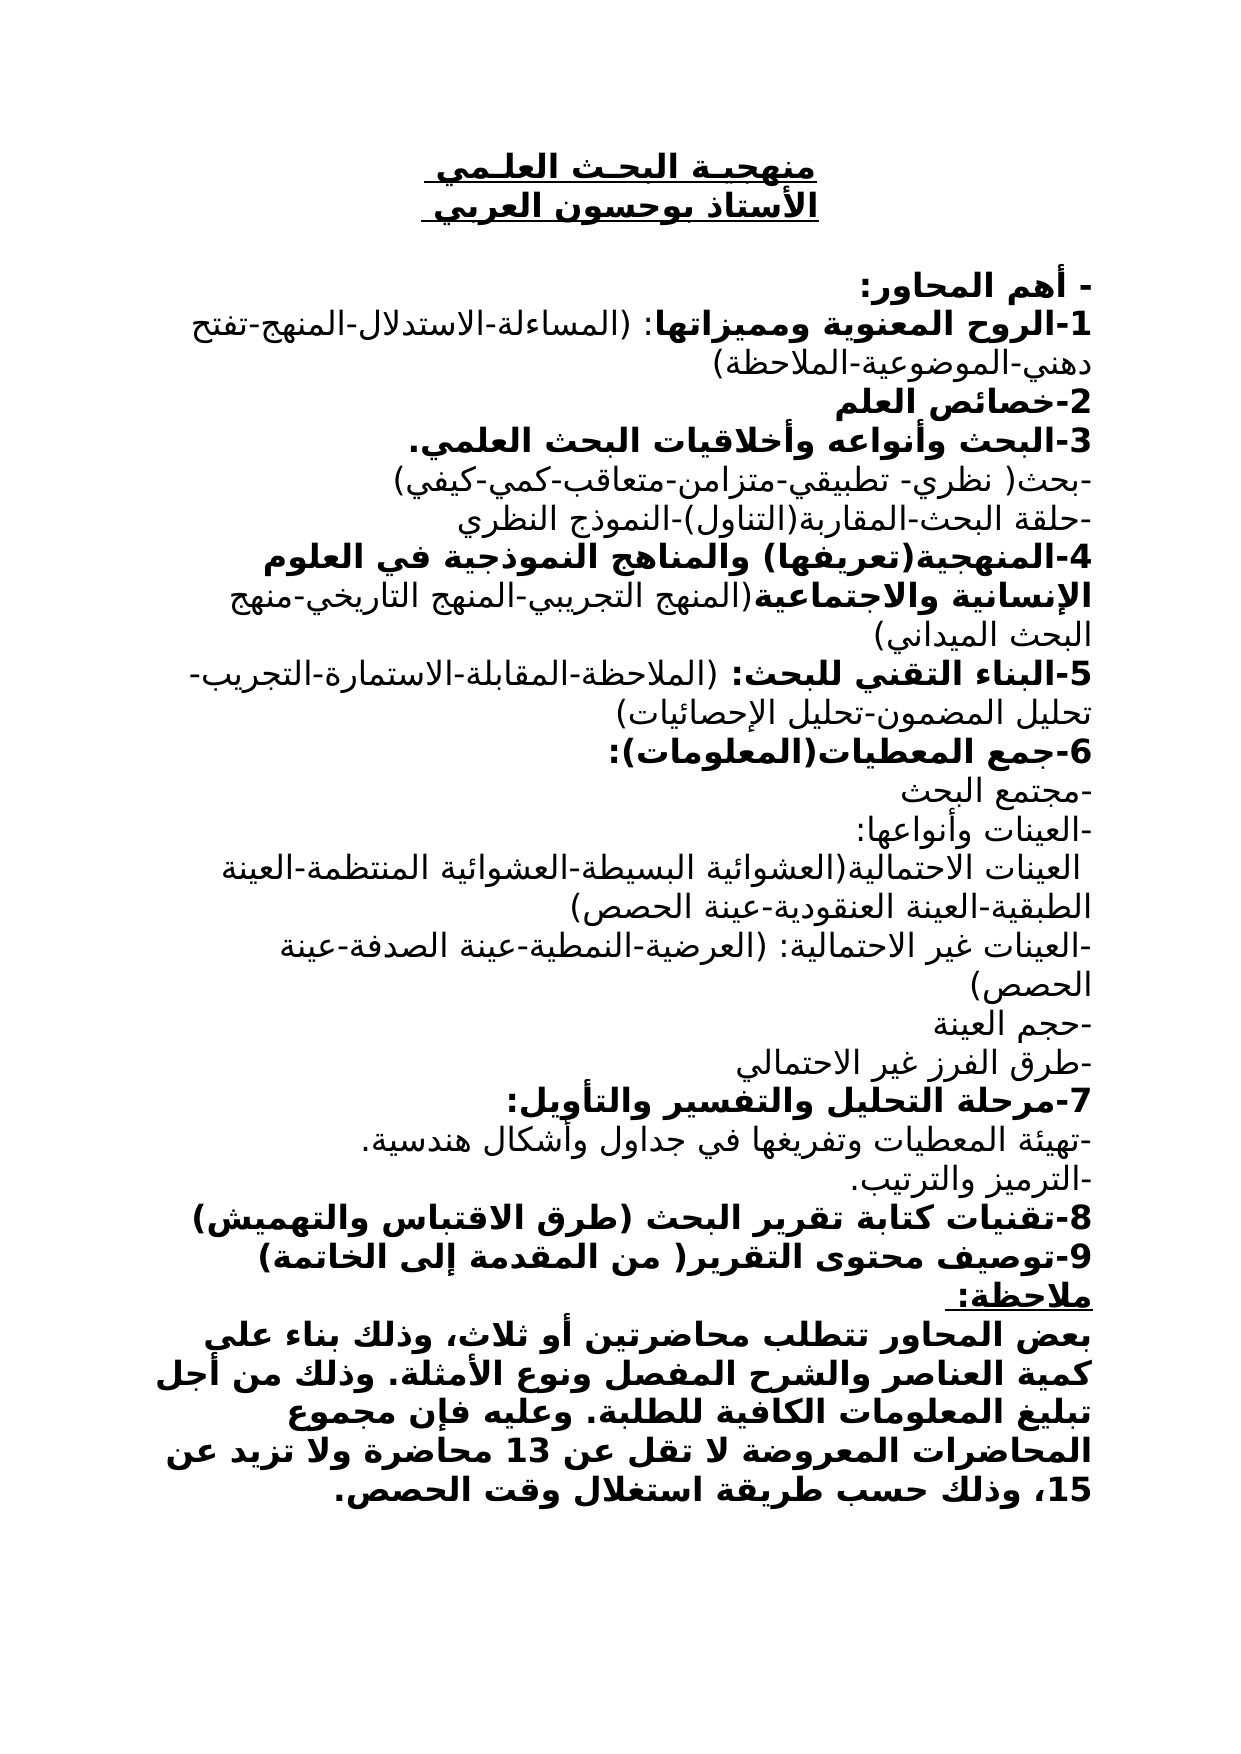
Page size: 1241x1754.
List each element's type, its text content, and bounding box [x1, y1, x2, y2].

text منهجيـة البحـث العلـمي [148, 148, 1093, 186]
text 4-المنهجية(تعريفها) والمناهج النموذجية في العلوم الإنسانية والاجتماعية(المنهج التجريبي-المنهج التاريخي-منهج البحث الميداني) [148, 538, 1093, 654]
text ملاحظة: [148, 1276, 1093, 1315]
text -العينات غير الاحتمالية: (العرضية-النمطية-عينة الصدفة-عينة الحصص) [148, 927, 1093, 1004]
text 8-تقنيات كتابة تقرير البحث (طرق الاقتباس والتهميش) [148, 1198, 1093, 1237]
text -حجم العينة [148, 1004, 1093, 1043]
text -مجتمع البحث [148, 771, 1093, 810]
text -تهيئة المعطيات وتفريغها في جداول وأشكال هندسية. [148, 1121, 1093, 1160]
text 6-جمع المعطيات(المعلومات): [148, 732, 1093, 771]
text 9-توصيف محتوى التقرير( من المقدمة إلى الخاتمة) [148, 1237, 1093, 1276]
text -العينات وأنواعها: [148, 810, 1093, 849]
text 1-الروح المعنوية ومميزاتها: (المساءلة-الاستدلال-المنهج-تفتح دهني-الموضوعية-الملاحظة) [148, 305, 1093, 383]
text 3-البحث وأنواعه وأخلاقيات البحث العلمي. [148, 421, 1093, 460]
text 7-مرحلة التحليل والتفسير والتأويل: [148, 1082, 1093, 1121]
text بعض المحاور تتطلب محاضرتين أو ثلاث، وذلك بناء على كمية العناصر والشرح المفصل ونوع الأمثلة. وذلك من أجل تبليغ المعلومات الكافية للطلبة. وعليه فإن مجموع المحاضرات المعروضة لا تقل عن 13 محاضرة ولا تزيد عن 15، وذلك حسب طريقة استغلال وقت الحصص. [148, 1315, 1093, 1509]
text -الترميز والترتيب. [148, 1160, 1093, 1198]
text - أهم المحاور: [148, 266, 1093, 305]
text العينات الاحتمالية(العشوائية البسيطة-العشوائية المنتظمة-العينة الطبقية-العينة العنقودية-عينة الحصص) [148, 849, 1093, 927]
text -حلقة البحث-المقاربة(التناول)-النموذج النظري [148, 499, 1093, 538]
text 2-خصائص العلم [148, 383, 1093, 421]
text 5-البناء التقني للبحث: (الملاحظة-المقابلة-الاستمارة-التجريب-تحليل المضمون-تحليل الإحصائيات) [148, 654, 1093, 732]
text الأستاذ بوحسون العربي [148, 186, 1093, 225]
text -بحث( نظري- تطبيقي-متزامن-متعاقب-كمي-كيفي) [148, 460, 1093, 499]
text -طرق الفرز غير الاحتمالي [148, 1043, 1093, 1082]
